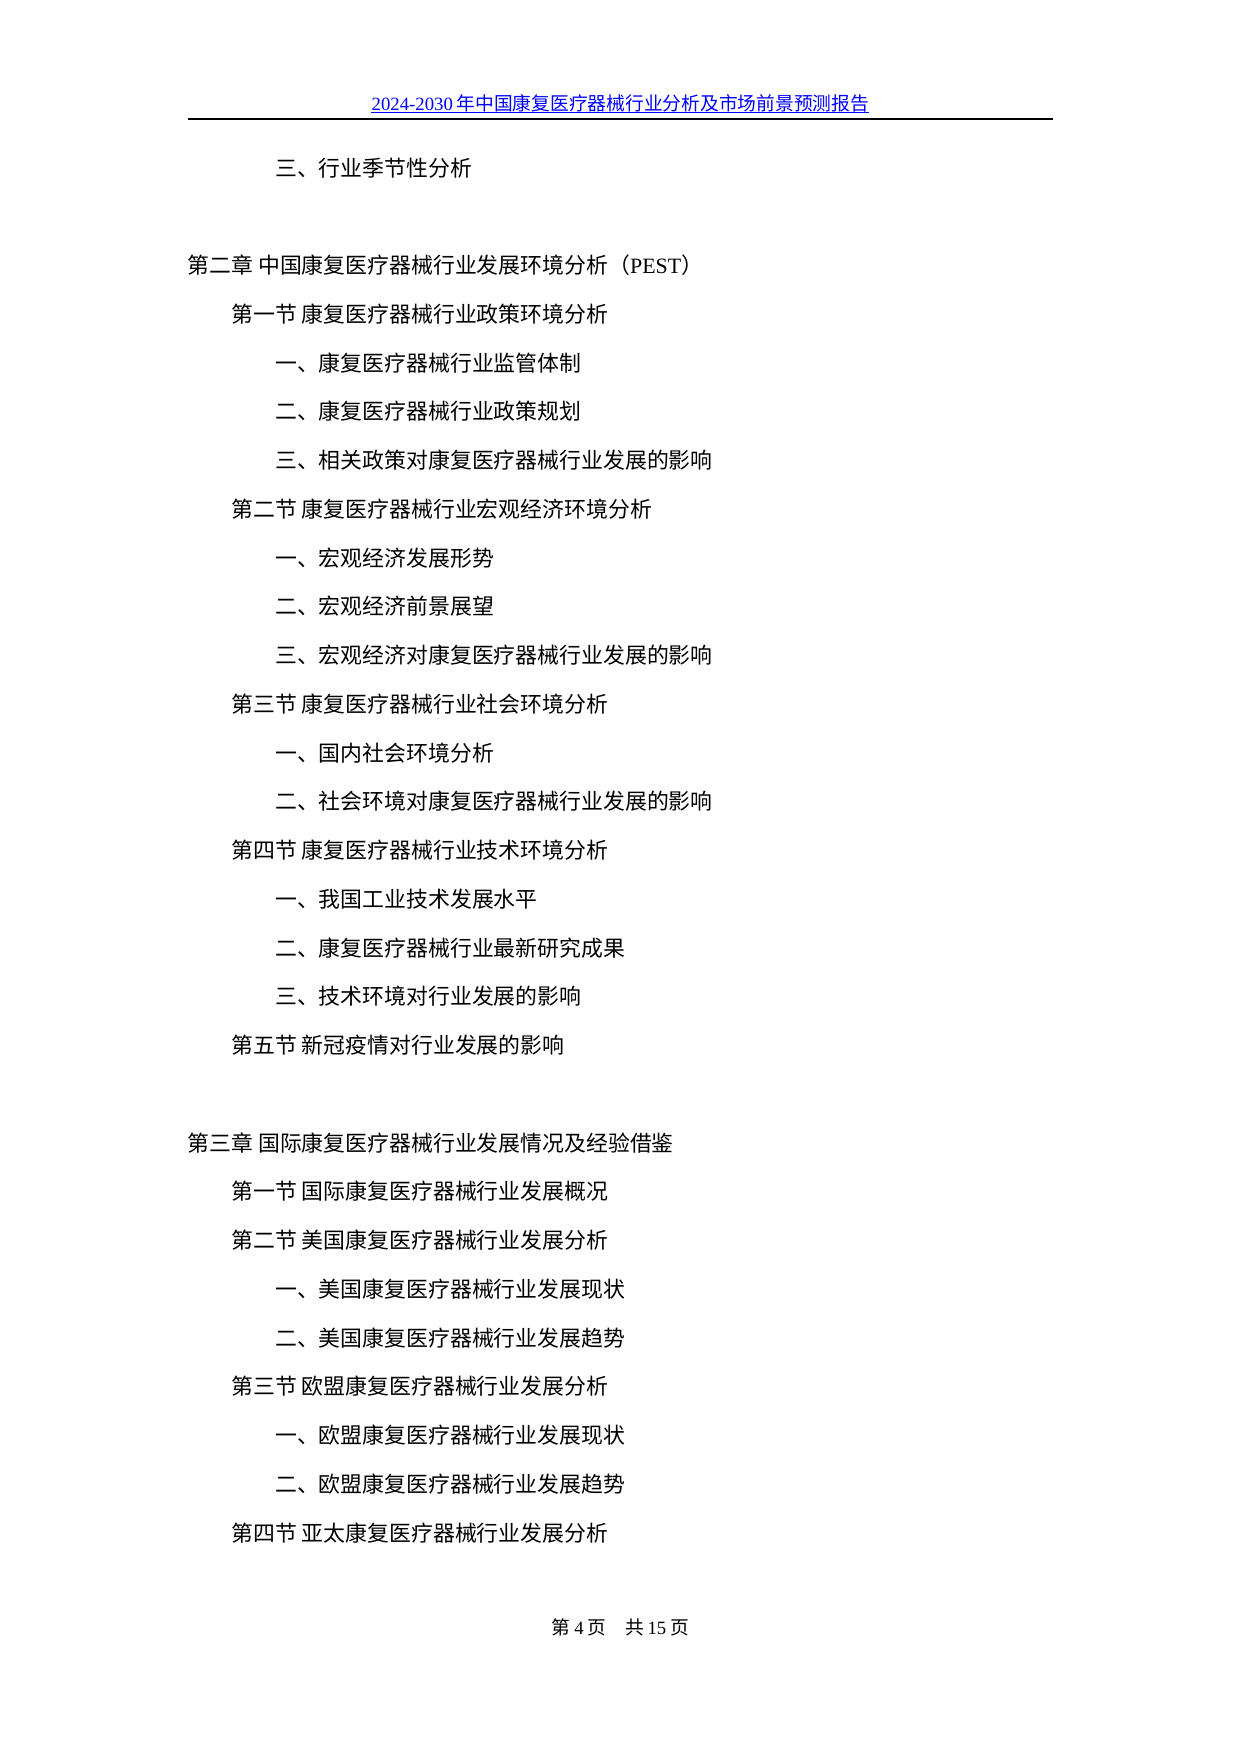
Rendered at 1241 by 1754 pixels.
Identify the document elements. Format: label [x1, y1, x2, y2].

text [187, 150, 1053, 1548]
